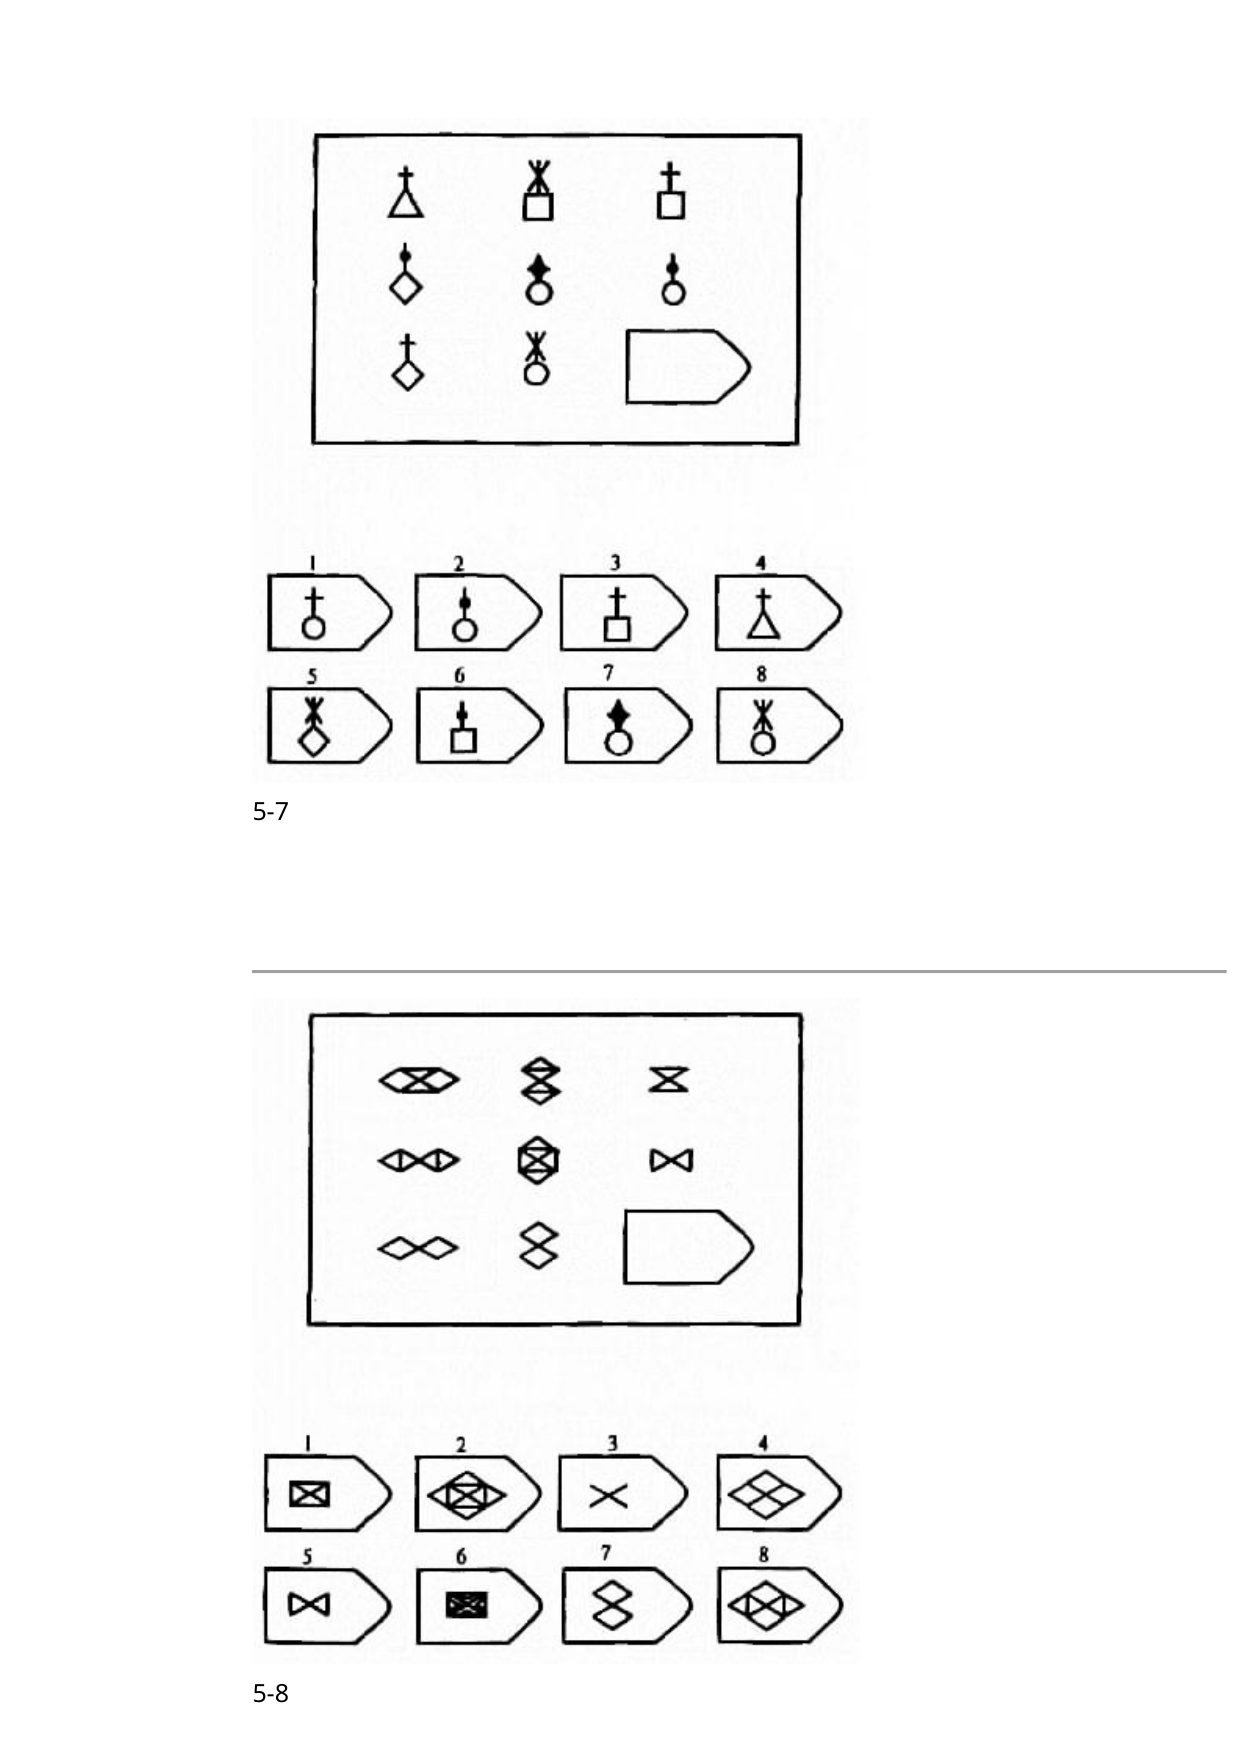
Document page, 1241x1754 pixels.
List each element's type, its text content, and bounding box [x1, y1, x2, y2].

table_header [252, 118, 871, 793]
table_header [252, 998, 862, 1676]
picture [252, 998, 860, 1664]
text 5-7 [252, 793, 1152, 827]
text 5-8 [252, 1676, 1152, 1710]
picture [252, 118, 870, 783]
